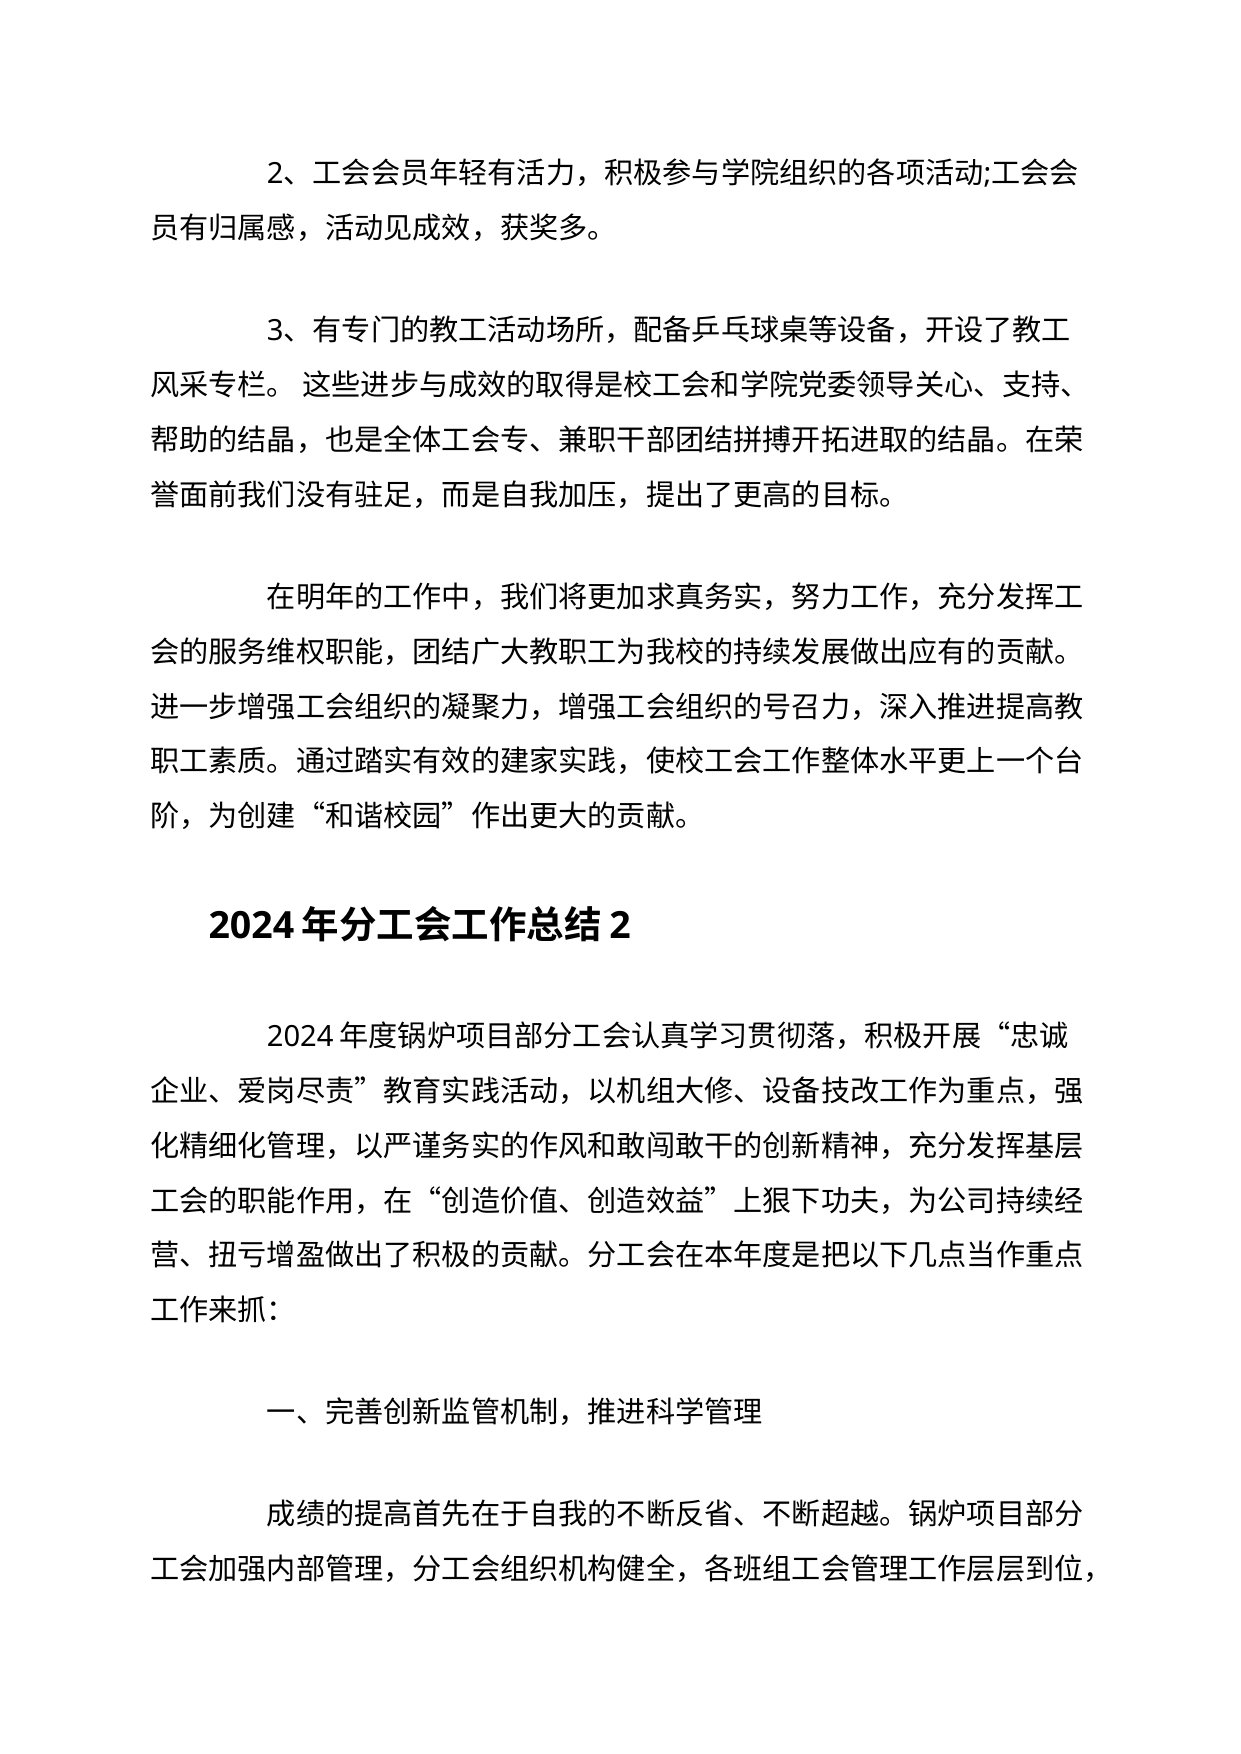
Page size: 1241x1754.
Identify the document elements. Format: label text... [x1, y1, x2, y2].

text 2、工会会员年轻有活力，积极参与学院组织的各项活动;工会会员有归属感，活动见成效，获奖多。 [150, 150, 1090, 247]
text 3、有专门的教工活动场所，配备乒乓球桌等设备，开设了教工风采专栏。 这些进步与成效的取得是校工会和学院党委领导关心、支持、帮助的结晶，也是全体工会专、兼职干部团结拼搏开拓进取的结晶。在荣誉面前我们没有驻足，而是自我加压，提出了更高的目标。 [150, 307, 1090, 514]
text 2024年度锅炉项目部分工会认真学习贯彻落，积极开展“忠诚企业、爱岗尽责”教育实践活动，以机组大修、设备技改工作为重点，强化精细化管理，以严谨务实的作风和敢闯敢干的创新精神，充分发挥基层工会的职能作用，在“创造价值、创造效益”上狠下功夫，为公司持续经营、扭亏增盈做出了积极的贡献。分工会在本年度是把以下几点当作重点工作来抓： [150, 1012, 1090, 1329]
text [150, 1490, 1090, 1588]
text 在明年的工作中，我们将更加求真务实，努力工作，充分发挥工会的服务维权职能，团结广大教职工为我校的持续发展做出应有的贡献。进一步增强工会组织的凝聚力，增强工会组织的号召力，深入推进提高教职工素质。通过踏实有效的建家实践，使校工会工作整体水平更上一个台阶，为创建“和谐校园”作出更大的贡献。 [150, 573, 1090, 835]
text 一、完善创新监管机制，推进科学管理 [150, 1389, 1090, 1431]
text 2024年分工会工作总结2 [150, 895, 1090, 949]
